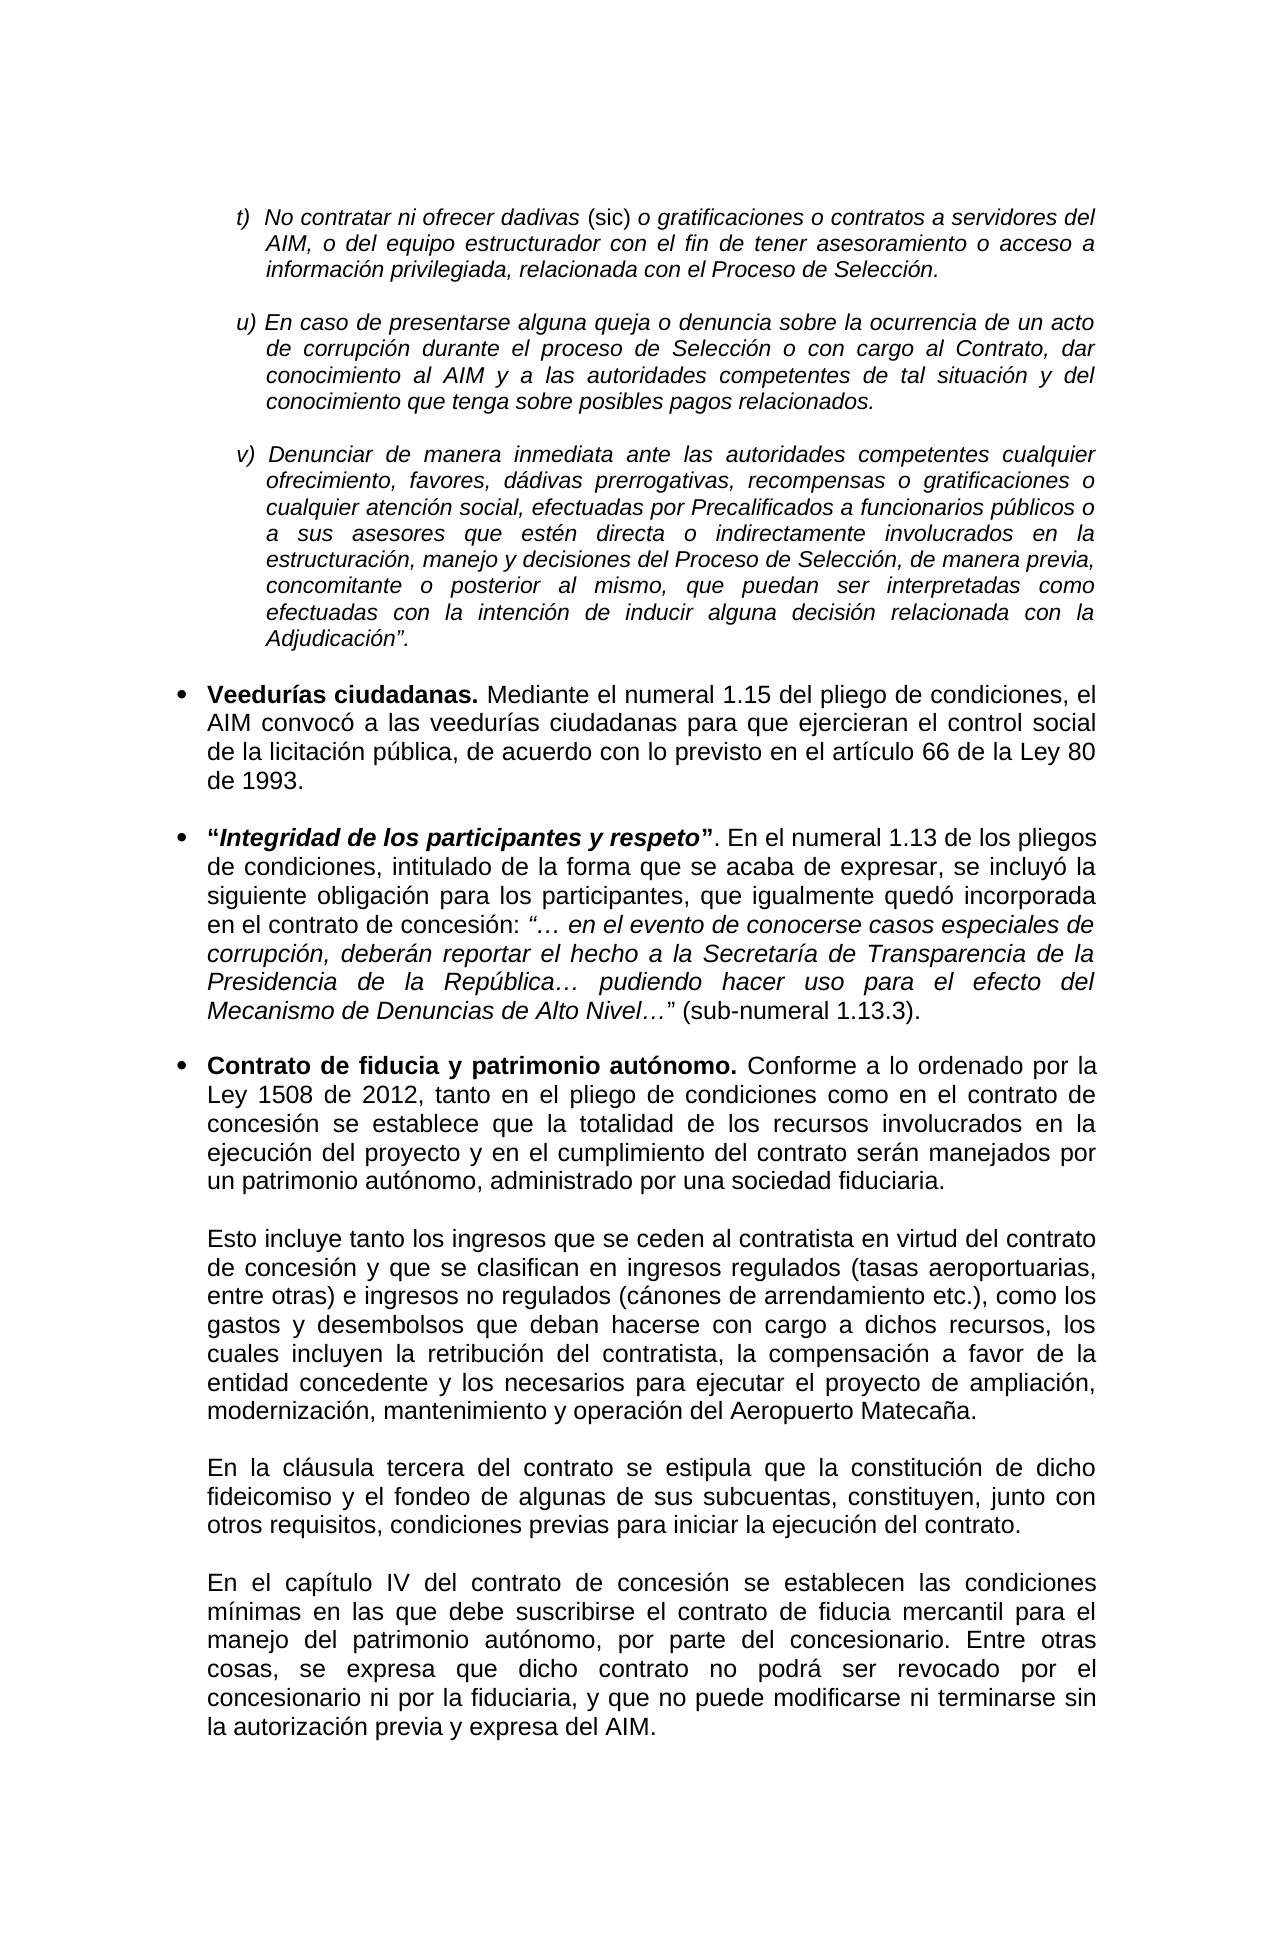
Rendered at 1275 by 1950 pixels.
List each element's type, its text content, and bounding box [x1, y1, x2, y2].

list Esto incluye tanto los ingresos que se ceden al contratista en virtud del contrato de concesión y que se clasifican en ingresos regulados (tasas aeroportuarias, entre otras) e ingresos no regulados (cánones de arrendamiento etc.), como los gastos y desembolsos que deban hacerse con cargo a dichos recursos, los cuales incluyen la retribución del contratista, la compensación a favor de la entidad concedente y los necesarios para ejecutar el proyecto de ampliación, modernización, mantenimiento y operación del Aeropuerto Matecaña. [207, 1224, 1098, 1425]
list u) En caso de presentarse alguna queja o denuncia sobre la ocurrencia de un acto de corrupción durante el proceso de Selección o con cargo al Contrato, dar conocimiento al AIM y a las autoridades competentes de tal situación y del conocimiento que tenga sobre posibles pagos relacionados. [236, 309, 1098, 414]
list t) No contratar ni ofrecer dadivas (sic) o gratificaciones o contratos a servidores del AIM, o del equipo estructurador con el fin de tener asesoramiento o acceso a información privilegiada, relacionada con el Proceso de Selección. [236, 203, 1098, 283]
list v) Denunciar de manera inmediata ante las autoridades competentes cualquier ofrecimiento, favores, dádivas prerrogativas, recompensas o gratificaciones o cualquier atención social, efectuadas por Precalificados a funcionarios públicos o a sus asesores que estén directa o indirectamente involucrados en la estructuración, manejo y decisiones del Proceso de Selección, de manera previa, concomitante o posterior al mismo, que puedan ser interpretadas como efectuadas con la intención de inducir alguna decisión relacionada con la Adjudicación”. [236, 441, 1098, 652]
list Contrato de fiducia y patrimonio autónomo. Conforme a lo ordenado por la Ley 1508 de 2012, tanto en el pliego de condiciones como en el contrato de concesión se establece que la totalidad de los recursos involucrados en la ejecución del proyecto y en el cumplimiento del contrato serán manejados por un patrimonio autónomo, administrado por una sociedad fiduciaria. [177, 1051, 1098, 1195]
list En el capítulo IV del contrato de concesión se establecen las condiciones mínimas en las que debe suscribirse el contrato de fiducia mercantil para el manejo del patrimonio autónomo, por parte del concesionario. Entre otras cosas, se expresa que dicho contrato no podrá ser revocado por el concesionario ni por la fiduciaria, y que no puede modificarse ni terminarse sin la autorización previa y expresa del AIM. [207, 1568, 1098, 1741]
list “Integridad de los participantes y respeto”. En el numeral 1.13 de los pliegos de condiciones, intitulado de la forma que se acaba de expresar, se incluyó la siguiente obligación para los participantes, que igualmente quedó incorporada en el contrato de concesión: “… en el evento de conocerse casos especiales de corrupción, deberán reportar el hecho a la Secretaría de Transparencia de la Presidencia de la República… pudiendo hacer uso para el efecto del Mecanismo de Denuncias de Alto Nivel…” (sub-numeral 1.13.3). [177, 823, 1098, 1025]
list Veedurías ciudadanas. Mediante el numeral 1.15 del pliego de condiciones, el AIM convocó a las veedurías ciudadanas para que ejercieran el control social de la licitación pública, de acuerdo con lo previsto en el artículo 66 de la Ley 80 de 1993. [177, 679, 1098, 795]
list En la cláusula tercera del contrato se estipula que la constitución de dicho fideicomiso y el fondeo de algunas de sus subcuentas, constituyen, junto con otros requisitos, condiciones previas para iniciar la ejecución del contrato. [207, 1453, 1098, 1539]
